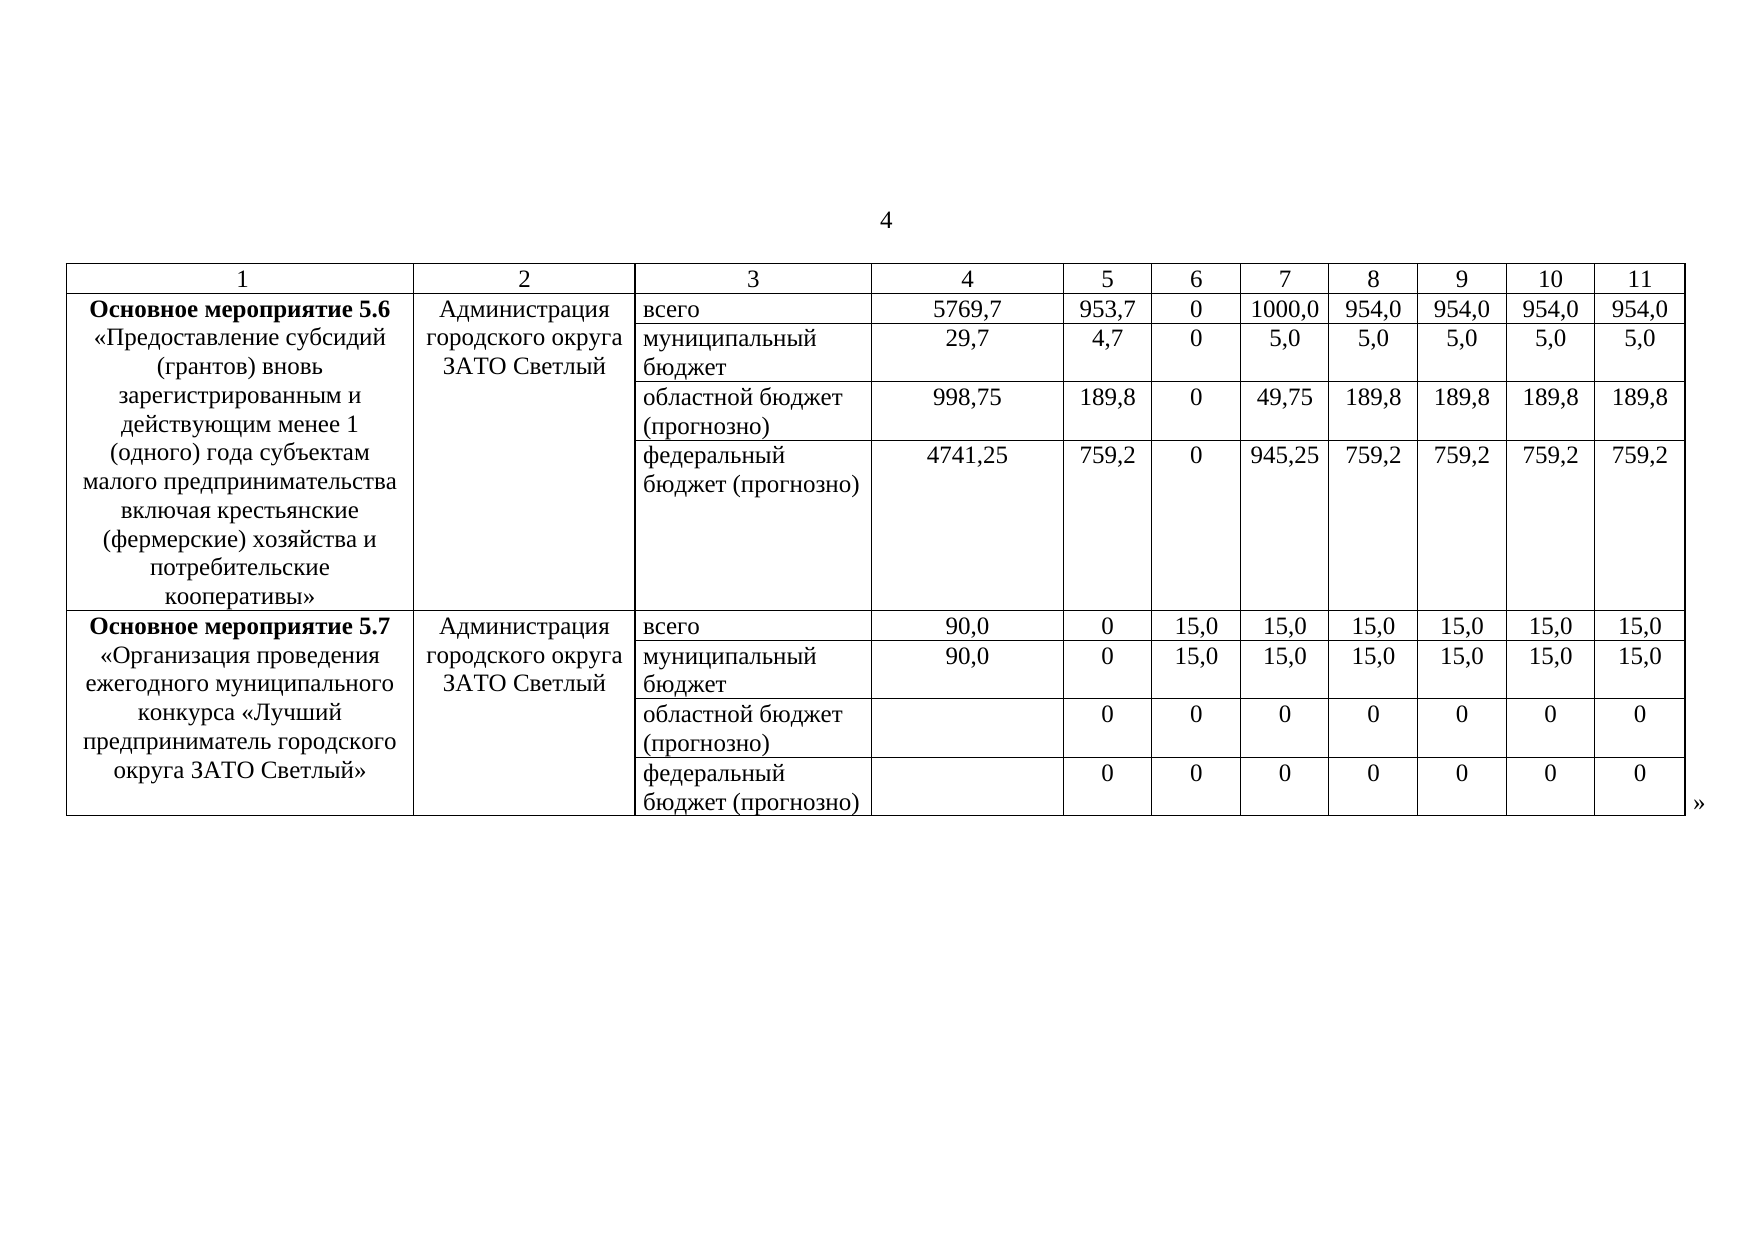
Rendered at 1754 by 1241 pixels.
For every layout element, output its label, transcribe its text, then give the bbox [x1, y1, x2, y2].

table_cell Основное мероприятие 5.7 «Организация проведения ежегодного муниципального конкурса «Лучший предприниматель городского округа ЗАТО Светлый» [67, 611, 413, 815]
table_cell 0 [1152, 441, 1240, 610]
table_cell 15,0 [1595, 611, 1684, 640]
table_cell 5,0 [1241, 324, 1328, 381]
table_cell 0 [1507, 699, 1594, 757]
table_cell 759,2 [1064, 441, 1151, 610]
table_cell Администрация городского округа ЗАТО Светлый [414, 611, 634, 815]
table_cell 759,2 [1595, 441, 1684, 610]
table_cell 0 [1152, 294, 1240, 322]
table_cell 5,0 [1418, 324, 1506, 381]
table_cell всего [636, 611, 871, 640]
table_cell [872, 758, 1063, 815]
table_cell 998,75 [872, 382, 1063, 439]
table_cell 5,0 [1507, 324, 1594, 381]
table_cell 15,0 [1507, 611, 1594, 640]
table_cell 0 [1241, 758, 1328, 815]
table_cell [872, 699, 1063, 757]
table_cell 15,0 [1152, 641, 1240, 698]
table_cell » [1686, 757, 1713, 815]
table_header 4 [872, 264, 1063, 293]
table_cell Администрация городского округа ЗАТО Светлый [414, 294, 634, 610]
table_cell 15,0 [1241, 641, 1328, 698]
table_cell 1000,0 [1241, 294, 1328, 322]
table_cell муниципальный бюджет [636, 324, 871, 381]
table_cell 945,25 [1241, 441, 1328, 610]
table_cell 15,0 [1241, 611, 1328, 640]
table_cell 90,0 [872, 611, 1063, 640]
table_cell 15,0 [1418, 611, 1506, 640]
table_cell 0 [1152, 382, 1240, 439]
table_cell 954,0 [1329, 294, 1417, 322]
table_cell 0 [1064, 611, 1151, 640]
table_cell 0 [1418, 699, 1506, 757]
table_cell 15,0 [1595, 641, 1684, 698]
table_cell Основное мероприятие 5.6 «Предоставление субсидий (грантов) вновь зарегистрированным и действующим менее 1 (одного) года субъектам малого предпринимательства включая крестьянские (фермерские) хозяйства и потребительские кооперативы» [67, 294, 413, 610]
table_cell всего [636, 294, 871, 322]
table_cell 0 [1241, 699, 1328, 757]
table_cell 189,8 [1595, 382, 1684, 439]
table_cell 0 [1064, 641, 1151, 698]
table_cell 5,0 [1329, 324, 1417, 381]
table_cell муниципальный бюджет [636, 641, 871, 698]
table_header 3 [636, 264, 871, 293]
table_cell 15,0 [1418, 641, 1506, 698]
table_header 10 [1507, 264, 1594, 293]
table_cell 759,2 [1507, 441, 1594, 610]
table_header 2 [414, 264, 634, 293]
table_cell 15,0 [1329, 641, 1417, 698]
table_cell 189,8 [1064, 382, 1151, 439]
table_cell областной бюджет (прогнозно) [636, 699, 871, 757]
table_cell 0 [1152, 324, 1240, 381]
table_cell 954,0 [1418, 294, 1506, 322]
table_cell 954,0 [1595, 294, 1684, 322]
table_cell федеральный бюджет (прогнозно) [636, 441, 871, 610]
table_cell 759,2 [1329, 441, 1417, 610]
table_cell 4741,25 [872, 441, 1063, 610]
table_cell федеральный бюджет (прогнозно) [636, 758, 871, 815]
table_cell 0 [1152, 758, 1240, 815]
table_cell 759,2 [1418, 441, 1506, 610]
table_cell 0 [1152, 699, 1240, 757]
table_cell 15,0 [1507, 641, 1594, 698]
table_cell 189,8 [1507, 382, 1594, 439]
table_cell 0 [1595, 758, 1684, 815]
table_header 6 [1152, 264, 1240, 293]
table_cell 0 [1595, 699, 1684, 757]
table_cell 0 [1507, 758, 1594, 815]
table_cell областной бюджет (прогнозно) [636, 382, 871, 439]
table_cell 953,7 [1064, 294, 1151, 322]
table_cell 189,8 [1329, 382, 1417, 439]
table_header 5 [1064, 264, 1151, 293]
table_cell 90,0 [872, 641, 1063, 698]
table_cell 954,0 [1507, 294, 1594, 322]
table_header 7 [1241, 264, 1328, 293]
table_cell 0 [1064, 699, 1151, 757]
table_cell 189,8 [1418, 382, 1506, 439]
table_cell 0 [1418, 758, 1506, 815]
table_cell 0 [1064, 758, 1151, 815]
table_cell 29,7 [872, 324, 1063, 381]
table_cell 49,75 [1241, 382, 1328, 439]
table_cell 0 [1329, 758, 1417, 815]
table_header 1 [67, 264, 413, 293]
table_cell 5,0 [1595, 324, 1684, 381]
table_cell 15,0 [1329, 611, 1417, 640]
table_cell 0 [1329, 699, 1417, 757]
table_header 8 [1329, 264, 1417, 293]
table_cell 4,7 [1064, 324, 1151, 381]
table_header 9 [1418, 264, 1506, 293]
table_header 11 [1595, 264, 1684, 293]
text 4 [74, 205, 1698, 234]
table_cell 15,0 [1152, 611, 1240, 640]
table_cell 5769,7 [872, 294, 1063, 322]
